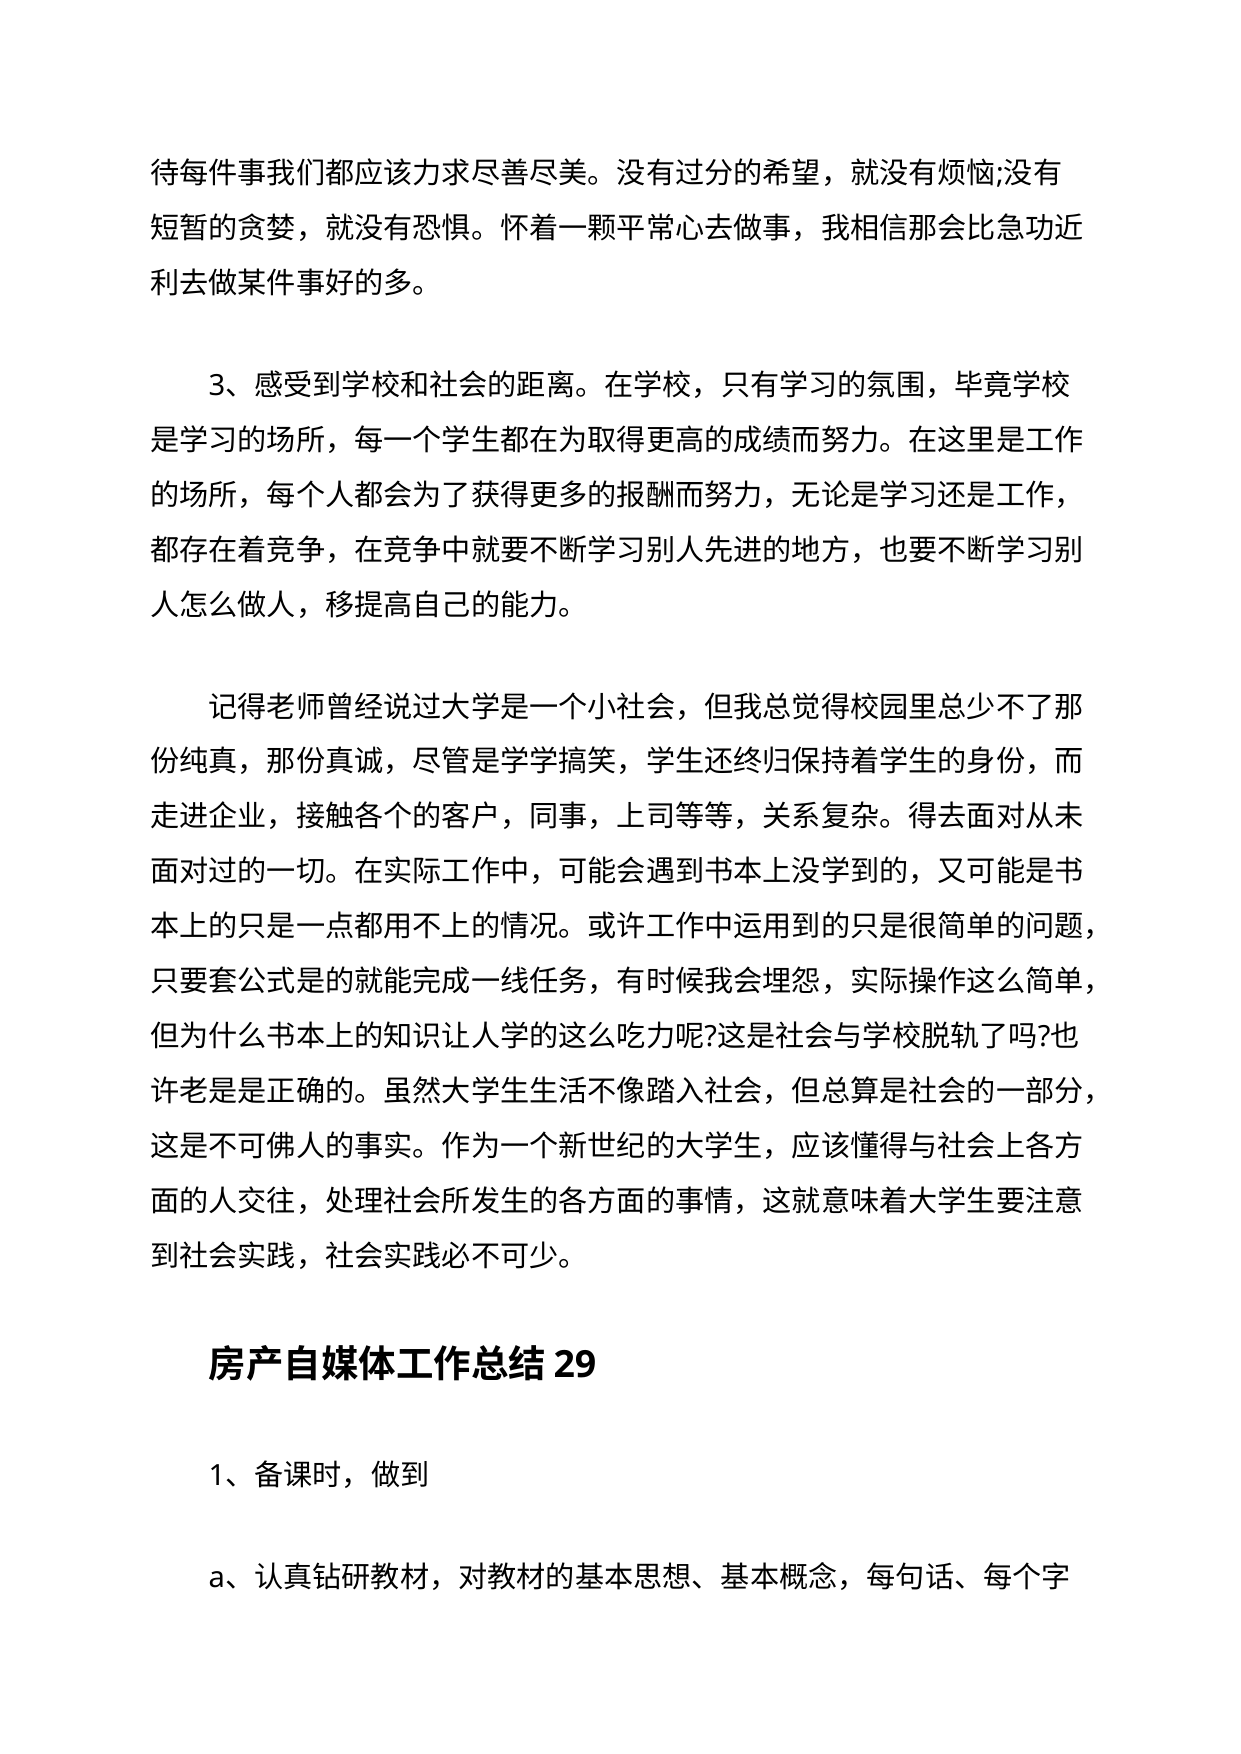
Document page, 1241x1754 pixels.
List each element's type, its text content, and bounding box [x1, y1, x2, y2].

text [150, 1553, 1090, 1596]
text 1、备课时，做到 [150, 1452, 1090, 1494]
text 房产自媒体工作总结29 [150, 1334, 1090, 1388]
text 记得老师曾经说过大学是一个小社会，但我总觉得校园里总少不了那份纯真，那份真诚，尽管是学学搞笑，学生还终归保持着学生的身份，而走进企业，接触各个的客户，同事，上司等等，关系复杂。得去面对从未面对过的一切。在实际工作中，可能会遇到书本上没学到的，又可能是书本上的只是一点都用不上的情况。或许工作中运用到的只是很简单的问题，只要套公式是的就能完成一线任务，有时候我会埋怨，实际操作这么简单，但为什么书本上的知识让人学的这么吃力呢?这是社会与学校脱轨了吗?也许老是是正确的。虽然大学生生活不像踏入社会，但总算是社会的一部分，这是不可佛人的事实。作为一个新世纪的大学生，应该懂得与社会上各方面的人交往，处理社会所发生的各方面的事情，这就意味着大学生要注意到社会实践，社会实践必不可少。 [150, 683, 1090, 1274]
text 3、感受到学校和社会的距离。在学校，只有学习的氛围，毕竟学校是学习的场所，每一个学生都在为取得更高的成绩而努力。在这里是工作的场所，每个人都会为了获得更多的报酬而努力，无论是学习还是工作，都存在着竞争，在竞争中就要不断学习别人先进的地方，也要不断学习别人怎么做人，移提高自己的能力。 [150, 362, 1090, 624]
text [150, 150, 1090, 302]
